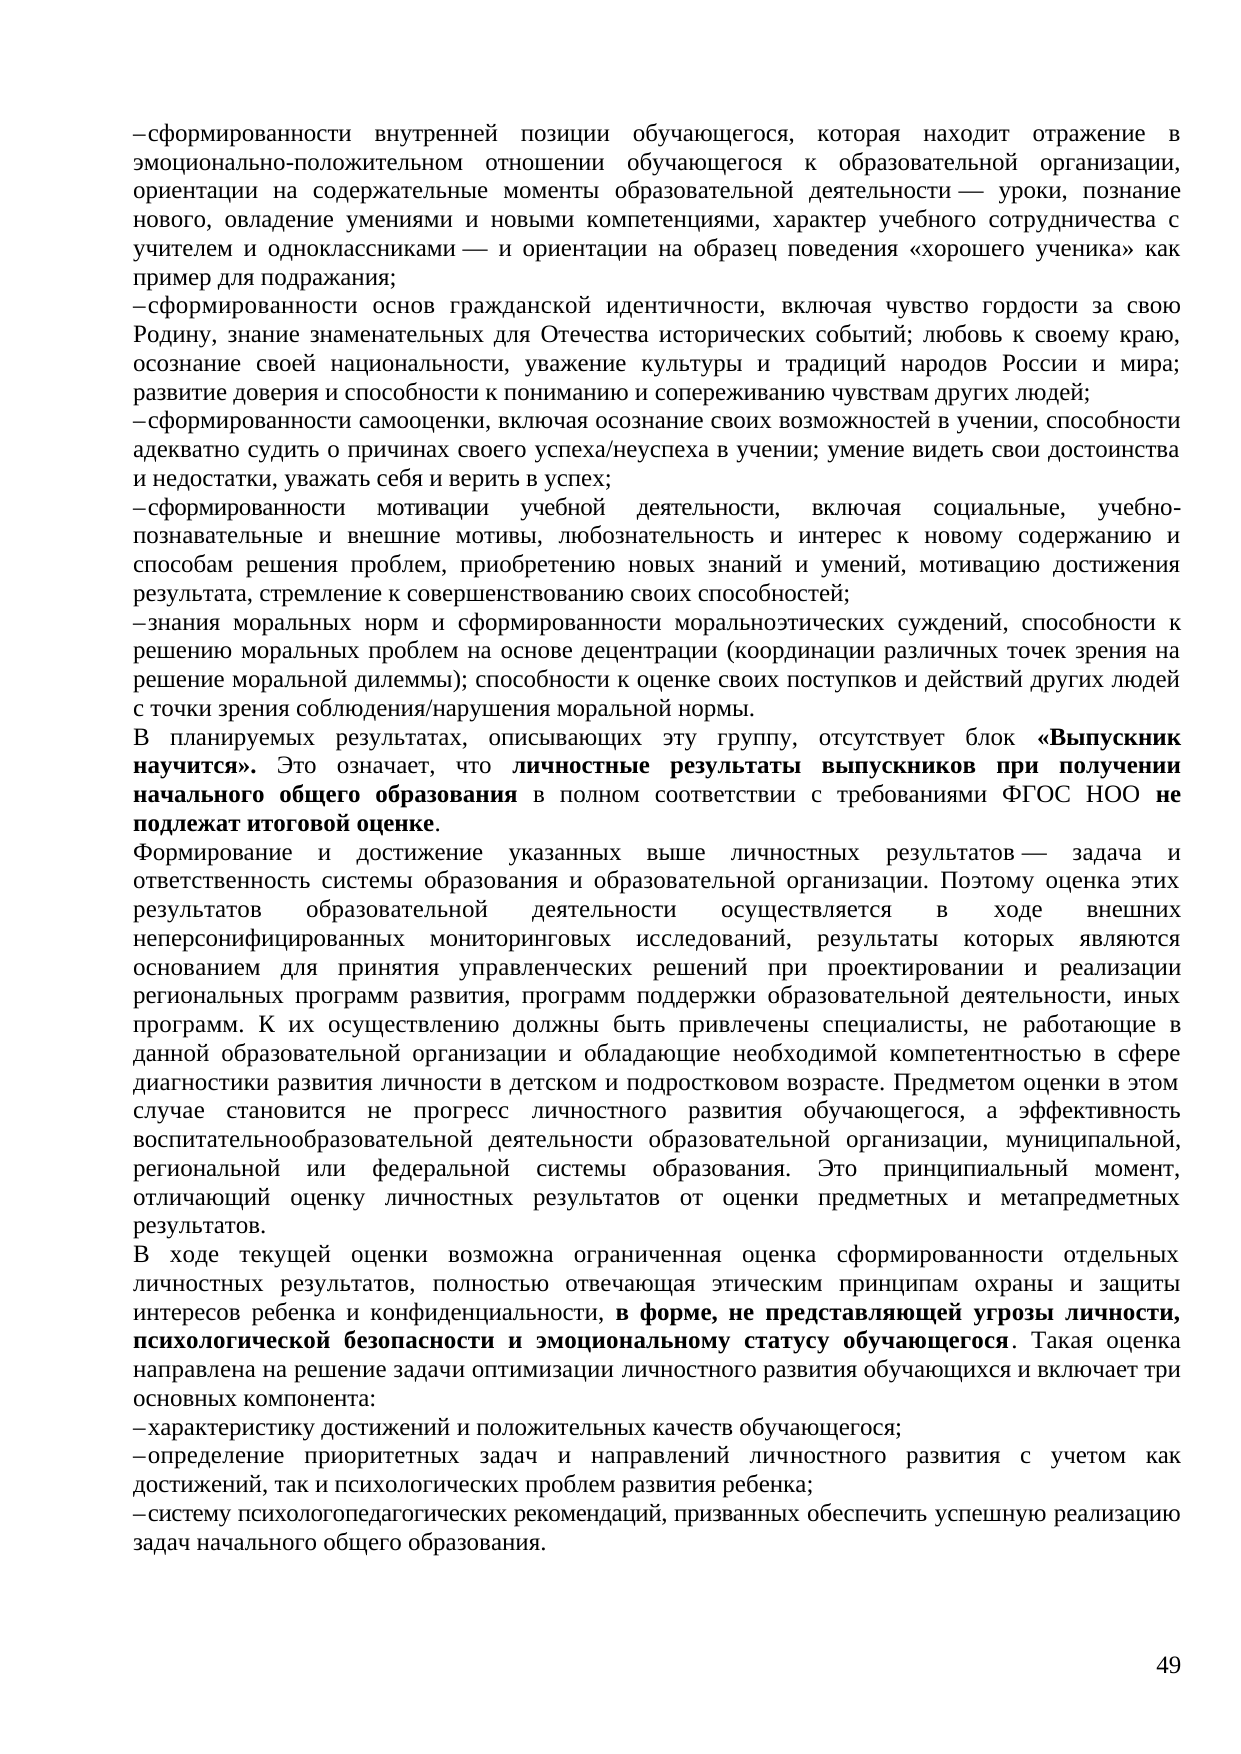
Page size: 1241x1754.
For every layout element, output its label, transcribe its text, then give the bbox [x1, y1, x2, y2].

text В планируемых результатах, описывающих эту группу, отсутствует блок «Выпускник научится». Это означает, что личностные результаты выпускников при получении начального общего образования в полном соответствии с требованиями ФГОС НОО не подлежат итоговой оценке. [133, 722, 1181, 837]
text Формирование и достижение указанных выше личностных результатов — задача и ответственность системы образования и образовательной организации. Поэтому оценка этих результатов образовательной деятельности осуществляется в ходе внешних неперсонифицированных мониторинговых исследований, результаты которых являются основанием для принятия управленческих решений при проектировании и реализации региональных программ развития, программ поддержки образовательной деятельности, иных программ. К их осуществлению должны быть привлечены специалисты, не работающие в данной образовательной организации и обладающие необходимой компетентностью в сфере диагностики развития личности в детском и подростковом возрасте. Предметом оценки в этом случае становится не прогресс личностного развития обучающегося, а эффективность воспитательно­образовательной деятельности образовательной организации, муниципальной, региональной или федеральной системы образования. Это принципиальный момент, отличающий оценку личностных результатов от оценки предметных и метапредметных результатов. [133, 837, 1181, 1239]
text систему психолого­педагогических рекомендаций, призванных обеспечить успешную реализацию задач начального общего образования. [133, 1498, 1181, 1556]
text знания моральных норм и сформированности морально­этических суждений, способности к решению моральных проблем на основе децентрации (координации различных точек зрения на решение моральной дилеммы); способности к оценке своих поступков и действий других людей с точки зрения соблюдения/нарушения моральной нормы. [133, 607, 1181, 722]
text сформированности внутренней позиции обучающегося, которая находит отражение в эмоционально-положительном отношении обучающегося к образовательной организации, ориентации на содержательные моменты образовательной деятельности — уроки, познание нового, овладение умениями и новыми компетенциями, характер учебного сотрудничества с учителем и одноклассниками — и ориентации на образец поведения «хорошего ученика» как пример для подражания; [133, 118, 1181, 291]
text определение приоритетных задач и направлений личностного развития с учетом как достижений, так и психологических проблем развития ребенка; [133, 1441, 1181, 1498]
text сформированности мотивации учебной деятельности, включая социальные, учебно­познавательные и внешние мотивы, любознательность и интерес к новому содержанию и способам решения проблем, приобретению новых знаний и умений, мотивацию достижения результата, стремление к совершенствованию своих способностей; [133, 492, 1181, 607]
text сформированности основ гражданской идентичности, включая чувство гордости за свою Родину, знание знаменательных для Отечества исторических событий; любовь к своему краю, осознание своей национальности, уважение культуры и традиций народов России и мира; развитие доверия и способности к пониманию и сопереживанию чувствам других людей; [133, 291, 1181, 406]
text В ходе текущей оценки возможна ограниченная оценка сформированности отдельных личностных результатов, полностью отвечающая этическим принципам охраны и защиты интересов ребенка и конфиденциальности, в форме, не представляющей угрозы личности, психологической безопасности и эмоциональному статусу обучающегося. Такая оценка направлена на решение задачи оптимизации личностного развития обучающихся и включает три основных компонента: [133, 1239, 1181, 1412]
text характеристику достижений и положительных качеств обучающегося; [133, 1412, 1181, 1441]
text сформированности самооценки, включая осознание своих возможностей в учении, способности адекватно судить о причинах своего успеха/неуспеха в учении; умение видеть свои достоинства и недостатки, уважать себя и верить в успех; [133, 406, 1181, 492]
